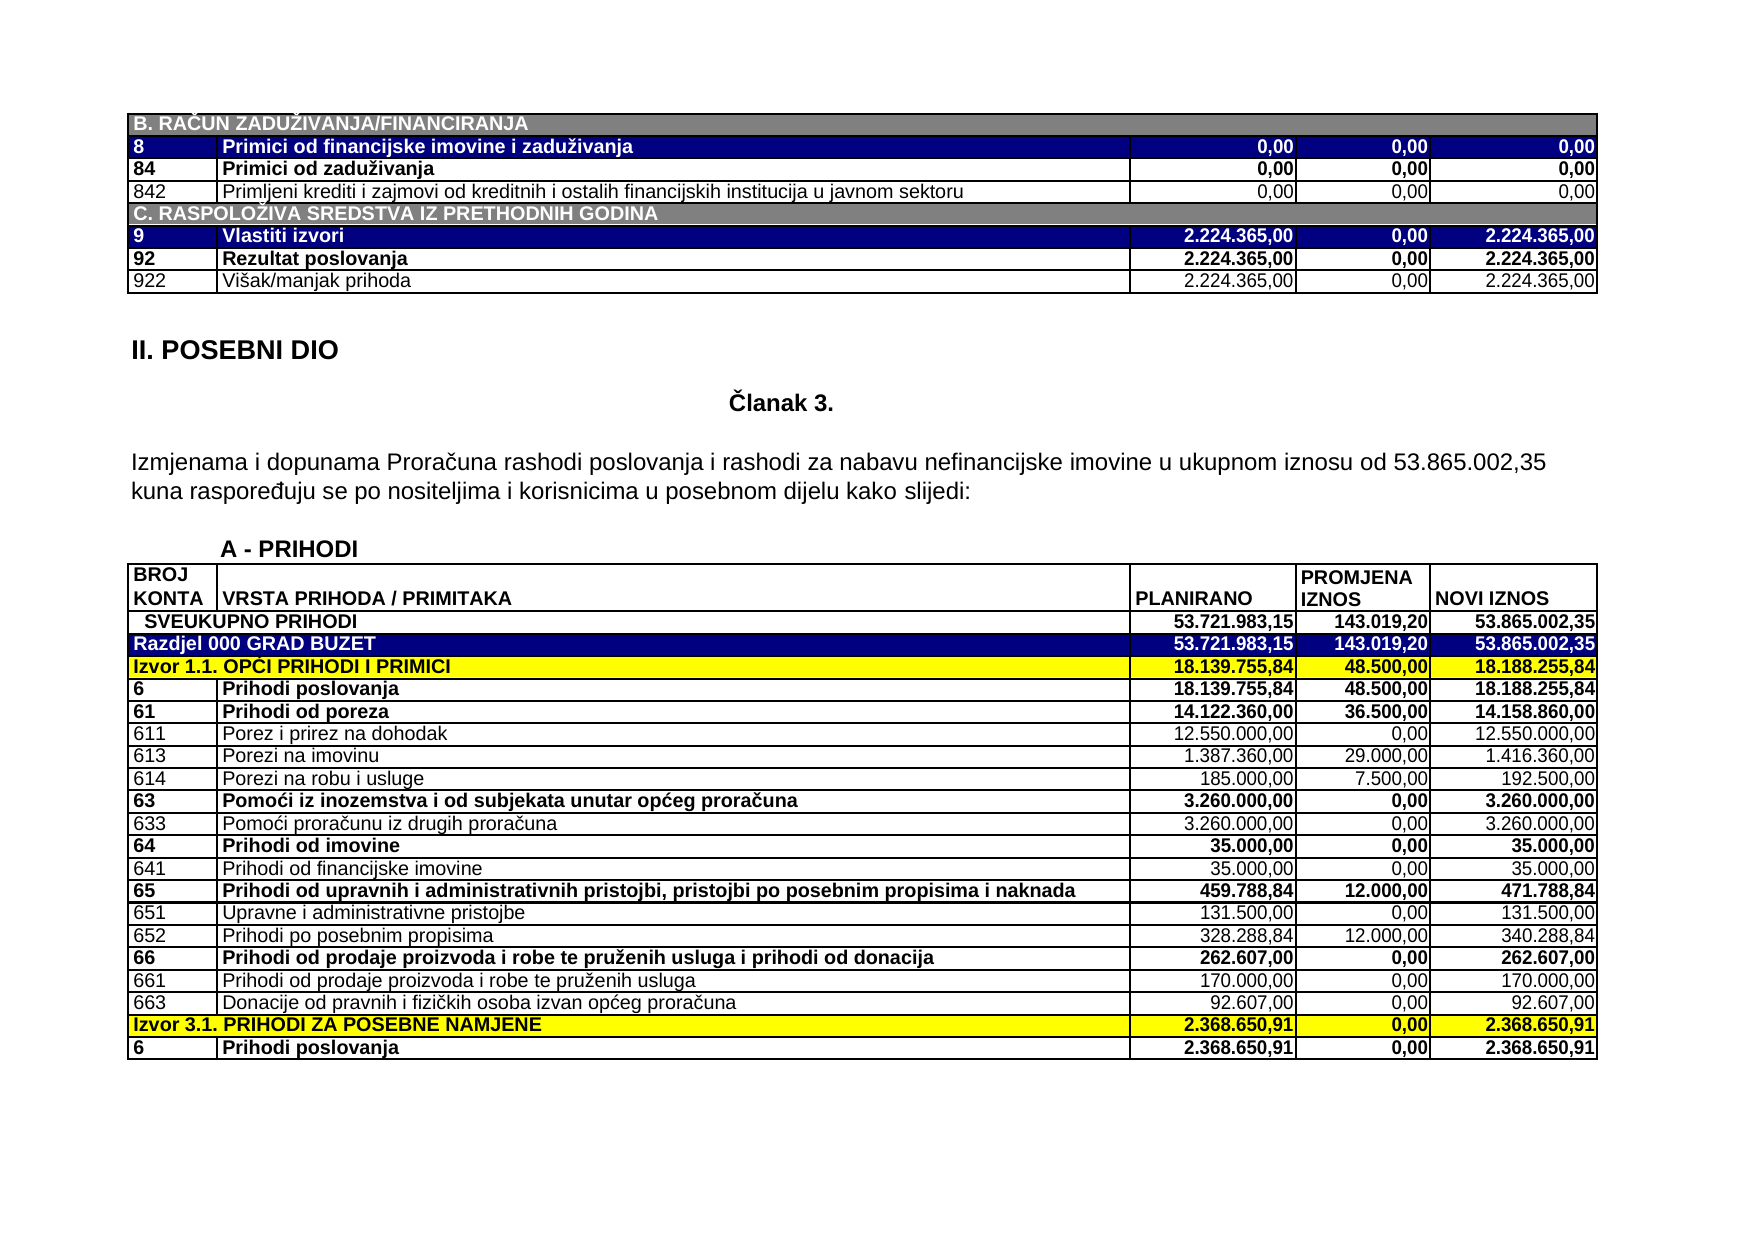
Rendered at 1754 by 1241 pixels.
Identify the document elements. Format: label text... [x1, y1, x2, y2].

table_cell 0,00 [1297, 1016, 1429, 1036]
table_cell 0,00 [1297, 904, 1429, 924]
table_cell 61 [129, 702, 216, 722]
table_cell 7.500,00 [1297, 769, 1429, 789]
table_cell 922 [129, 271, 216, 292]
table_cell Prihodi poslovanja [218, 680, 1129, 700]
table_cell Izvor 3.1. PRIHODI ZA POSEBNE NAMJENE [129, 1016, 1129, 1036]
table_cell 192.500,00 [1431, 769, 1596, 789]
table_cell Porezi na robu i usluge [218, 769, 1129, 789]
table_cell 35.000,00 [1131, 836, 1295, 857]
table_cell 0,00 [1131, 159, 1295, 180]
table_cell Izvor 1.1. OPĆI PRIHODI I PRIMICI [129, 657, 1129, 677]
table_cell 0,00 [1131, 137, 1295, 157]
table_cell 3.260.000,00 [1131, 791, 1295, 812]
table_cell 3.260.000,00 [1131, 814, 1295, 834]
table_cell 12.550.000,00 [1131, 724, 1295, 744]
table_cell 0,00 [1297, 791, 1429, 812]
table_cell 0,00 [1431, 159, 1596, 180]
table_cell 0,00 [1297, 227, 1429, 247]
table_cell Prihodi od prodaje proizvoda i robe te pruženih usluga i prihodi od donacija [218, 948, 1129, 969]
table_cell 3.260.000,00 [1431, 791, 1596, 812]
table_cell Porezi na imovinu [218, 747, 1129, 767]
table_cell 35.000,00 [1431, 859, 1596, 879]
table_cell Pomoći proračunu iz drugih proračuna [218, 814, 1129, 834]
table_cell 611 [129, 724, 216, 744]
table_cell 131.500,00 [1431, 904, 1596, 924]
table_cell 63 [129, 791, 216, 812]
table_cell Pomoći iz inozemstva i od subjekata unutar općeg proračuna [218, 791, 1129, 812]
table_cell 0,00 [1297, 724, 1429, 744]
table_cell 64 [129, 836, 216, 857]
table_cell SVEUKUPNO PRIHODI [129, 612, 1129, 632]
table_cell 66 [129, 948, 216, 969]
table_cell Prihodi od prodaje proizvoda i robe te pruženih usluga [218, 971, 1129, 991]
table_cell 170.000,00 [1131, 971, 1295, 991]
table_cell 18.139.755,84 [1131, 680, 1295, 700]
table_cell Prihodi od poreza [218, 702, 1129, 722]
table_cell Upravne i administrativne pristojbe [218, 904, 1129, 924]
table_cell 143.019,20 [1297, 612, 1429, 632]
table_cell Rezultat poslovanja [218, 249, 1129, 269]
table_cell 185.000,00 [1131, 769, 1295, 789]
table_cell 53.865.002,35 [1431, 635, 1596, 655]
table_cell 0,00 [1297, 137, 1429, 157]
table_cell Primljeni krediti i zajmovi od kreditnih i ostalih financijskih institucija u javnom sektoru [218, 182, 1129, 202]
table_cell 0,00 [1297, 971, 1429, 991]
table_cell 0,00 [1297, 836, 1429, 857]
table_cell 652 [129, 926, 216, 946]
table_cell 0,00 [1431, 137, 1596, 157]
table_cell 14.158.860,00 [1431, 702, 1596, 722]
table_cell 0,00 [1297, 271, 1429, 292]
table_cell 459.788,84 [1131, 881, 1295, 901]
table_cell 53.721.983,15 [1131, 612, 1295, 632]
table_cell Prihodi od imovine [218, 836, 1129, 857]
table_cell 2.368.650,91 [1131, 1016, 1295, 1036]
table_cell 2.224.365,00 [1131, 249, 1295, 269]
table_cell 2.224.365,00 [1431, 227, 1596, 247]
table_cell 35.000,00 [1431, 836, 1596, 857]
subtitle Članak 3. [729, 388, 1610, 416]
table_cell 170.000,00 [1431, 971, 1596, 991]
table_cell 340.288,84 [1431, 926, 1596, 946]
table_cell 48.500,00 [1297, 657, 1429, 677]
text II. POSEBNI DIO [131, 334, 348, 365]
table_header NOVI IZNOS [1431, 565, 1596, 610]
table_cell 12.000,00 [1297, 926, 1429, 946]
table_header B. RAČUN ZADUŽIVANJA/FINANCIRANJA [129, 115, 1596, 135]
table_cell Prihodi poslovanja [218, 1038, 1129, 1058]
table_cell 48.500,00 [1297, 680, 1429, 700]
table_header BROJ KONTA [129, 565, 216, 610]
table_cell Prihodi od financijske imovine [218, 859, 1129, 879]
table_cell 1.416.360,00 [1431, 747, 1596, 767]
table_cell Donacije od pravnih i fizičkih osoba izvan općeg proračuna [218, 993, 1129, 1013]
table_cell 633 [129, 814, 216, 834]
text Izmjenama i dopunama Proračuna rashodi poslovanja i rashodi za nabavu nefinancijske imovine u ukupnom iznosu od 53.865.002,35 kuna raspoređuju se po nositeljima i korisnicima u posebnom dijelu kako slijedi: [131, 448, 1578, 504]
table_cell 262.607,00 [1131, 948, 1295, 969]
table_cell 0,00 [1297, 182, 1429, 202]
table_cell 0,00 [1297, 1038, 1429, 1058]
table_cell 131.500,00 [1131, 904, 1295, 924]
table_header PLANIRANO [1131, 565, 1295, 610]
table_cell 262.607,00 [1431, 948, 1596, 969]
table_cell 6 [129, 680, 216, 700]
table_cell 0,00 [1431, 182, 1596, 202]
table_cell 3.260.000,00 [1431, 814, 1596, 834]
table_cell 0,00 [1297, 948, 1429, 969]
table_cell 2.224.365,00 [1431, 249, 1596, 269]
table_cell 18.139.755,84 [1131, 657, 1295, 677]
table_cell 663 [129, 993, 216, 1013]
table_cell 6 [129, 1038, 216, 1058]
table_cell 0,00 [1297, 814, 1429, 834]
table_cell 661 [129, 971, 216, 991]
table_cell 84 [129, 159, 216, 180]
table_cell 0,00 [1297, 159, 1429, 180]
table_cell 0,00 [1131, 182, 1295, 202]
table_cell Vlastiti izvori [218, 227, 1129, 247]
table_cell 36.500,00 [1297, 702, 1429, 722]
table_cell 92.607,00 [1431, 993, 1596, 1013]
table_cell 14.122.360,00 [1131, 702, 1295, 722]
table_cell 53.721.983,15 [1131, 635, 1295, 655]
table_cell 2.368.650,91 [1431, 1016, 1596, 1036]
table_cell Višak/manjak prihoda [218, 271, 1129, 292]
table_cell 0,00 [1297, 249, 1429, 269]
table_cell 29.000,00 [1297, 747, 1429, 767]
table_cell Primici od zaduživanja [218, 159, 1129, 180]
table_cell 2.224.365,00 [1431, 271, 1596, 292]
table_cell 9 [129, 227, 216, 247]
table_cell Prihodi po posebnim propisima [218, 926, 1129, 946]
table_cell 641 [129, 859, 216, 879]
table_cell 2.224.365,00 [1131, 271, 1295, 292]
table_cell 143.019,20 [1297, 635, 1429, 655]
table_cell Prihodi od upravnih i administrativnih pristojbi, pristojbi po posebnim propisima i naknada [218, 881, 1129, 901]
table_cell 8 [129, 137, 216, 157]
table_cell Porez i prirez na dohodak [218, 724, 1129, 744]
table_cell 842 [129, 182, 216, 202]
table_cell 471.788,84 [1431, 881, 1596, 901]
table_cell 18.188.255,84 [1431, 680, 1596, 700]
table_cell 12.550.000,00 [1431, 724, 1596, 744]
table_cell 651 [129, 904, 216, 924]
table_cell 2.368.650,91 [1431, 1038, 1596, 1058]
table_cell 53.865.002,35 [1431, 612, 1596, 632]
subtitle A - PRIHODI [220, 535, 1610, 562]
table_cell 1.387.360,00 [1131, 747, 1295, 767]
table_cell 328.288,84 [1131, 926, 1295, 946]
table_cell Razdjel 000 GRAD BUZET [129, 635, 1129, 655]
table_cell 0,00 [1297, 859, 1429, 879]
table_cell C. RASPOLOŽIVA SREDSTVA IZ PRETHODNIH GODINA [129, 204, 1596, 224]
table_cell 35.000,00 [1131, 859, 1295, 879]
table_header VRSTA PRIHODA / PRIMITAKA [218, 565, 1129, 610]
table_cell 18.188.255,84 [1431, 657, 1596, 677]
table_cell 613 [129, 747, 216, 767]
table_cell 2.368.650,91 [1131, 1038, 1295, 1058]
table_cell 12.000,00 [1297, 881, 1429, 901]
table_cell Primici od financijske imovine i zaduživanja [218, 137, 1129, 157]
table_cell 92 [129, 249, 216, 269]
table_header PROMJENA IZNOS [1297, 565, 1429, 610]
table_cell 614 [129, 769, 216, 789]
table_cell 2.224.365,00 [1131, 227, 1295, 247]
table_cell 0,00 [1297, 993, 1429, 1013]
table_cell 65 [129, 881, 216, 901]
table_cell 92.607,00 [1131, 993, 1295, 1013]
